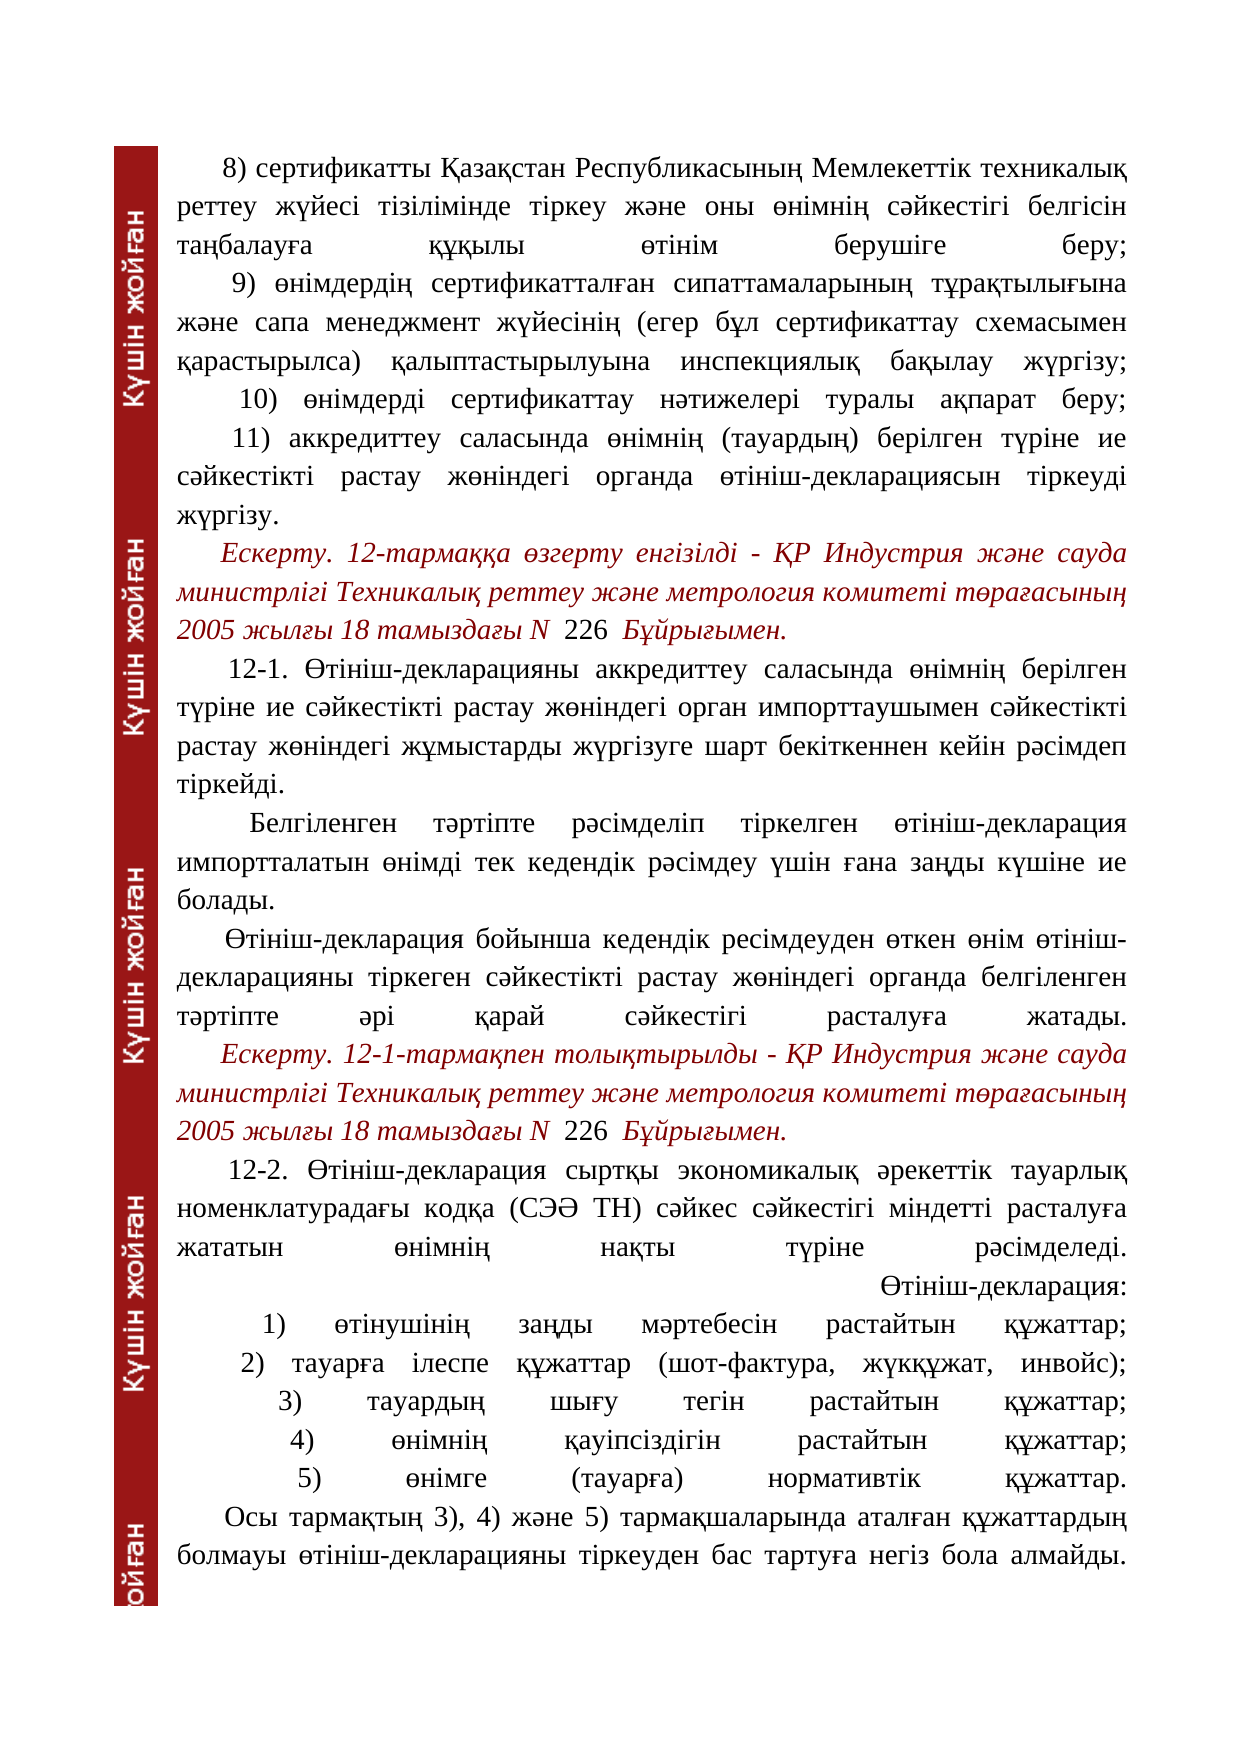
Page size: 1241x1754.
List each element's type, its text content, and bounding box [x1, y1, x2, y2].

text 12-1. Өтініш-декларацияны аккредиттеу саласында өнімнің берілген түріне ие сәйкестікті растау жөніндегі орган импорттаушымен сәйкестікті растау жөніндегі жұмыстарды жүргізуге шарт бекіткеннен кейін рәсімдеп тіркейді. Белгіленген тәртіпте рәсімделіп тіркелген өтініш-декларация импортталатын өнімді тек кедендік рәсімдеу үшін ғана заңды күшіне ие болады. Өтініш-декларация бойынша кедендік ресімдеуден өткен өнім өтініш-декларацияны тіркеген сәйкестікті растау жөніндегі органда белгіленген тәртіпте әрі қарай сәйкестігі расталуға жатады. Ескерту. 12-1-тармақпен толықтырылды - ҚР Индустрия және сауда министрлігі Техникалық реттеу және метрология комитеті төрағасының 2005 жылғы 18 тамыздағы N 226 Бұйрығымен. [112, 651, 1128, 1147]
picture [114, 1147, 158, 1152]
picture [114, 646, 158, 651]
picture [114, 146, 158, 150]
picture [114, 1571, 158, 1606]
